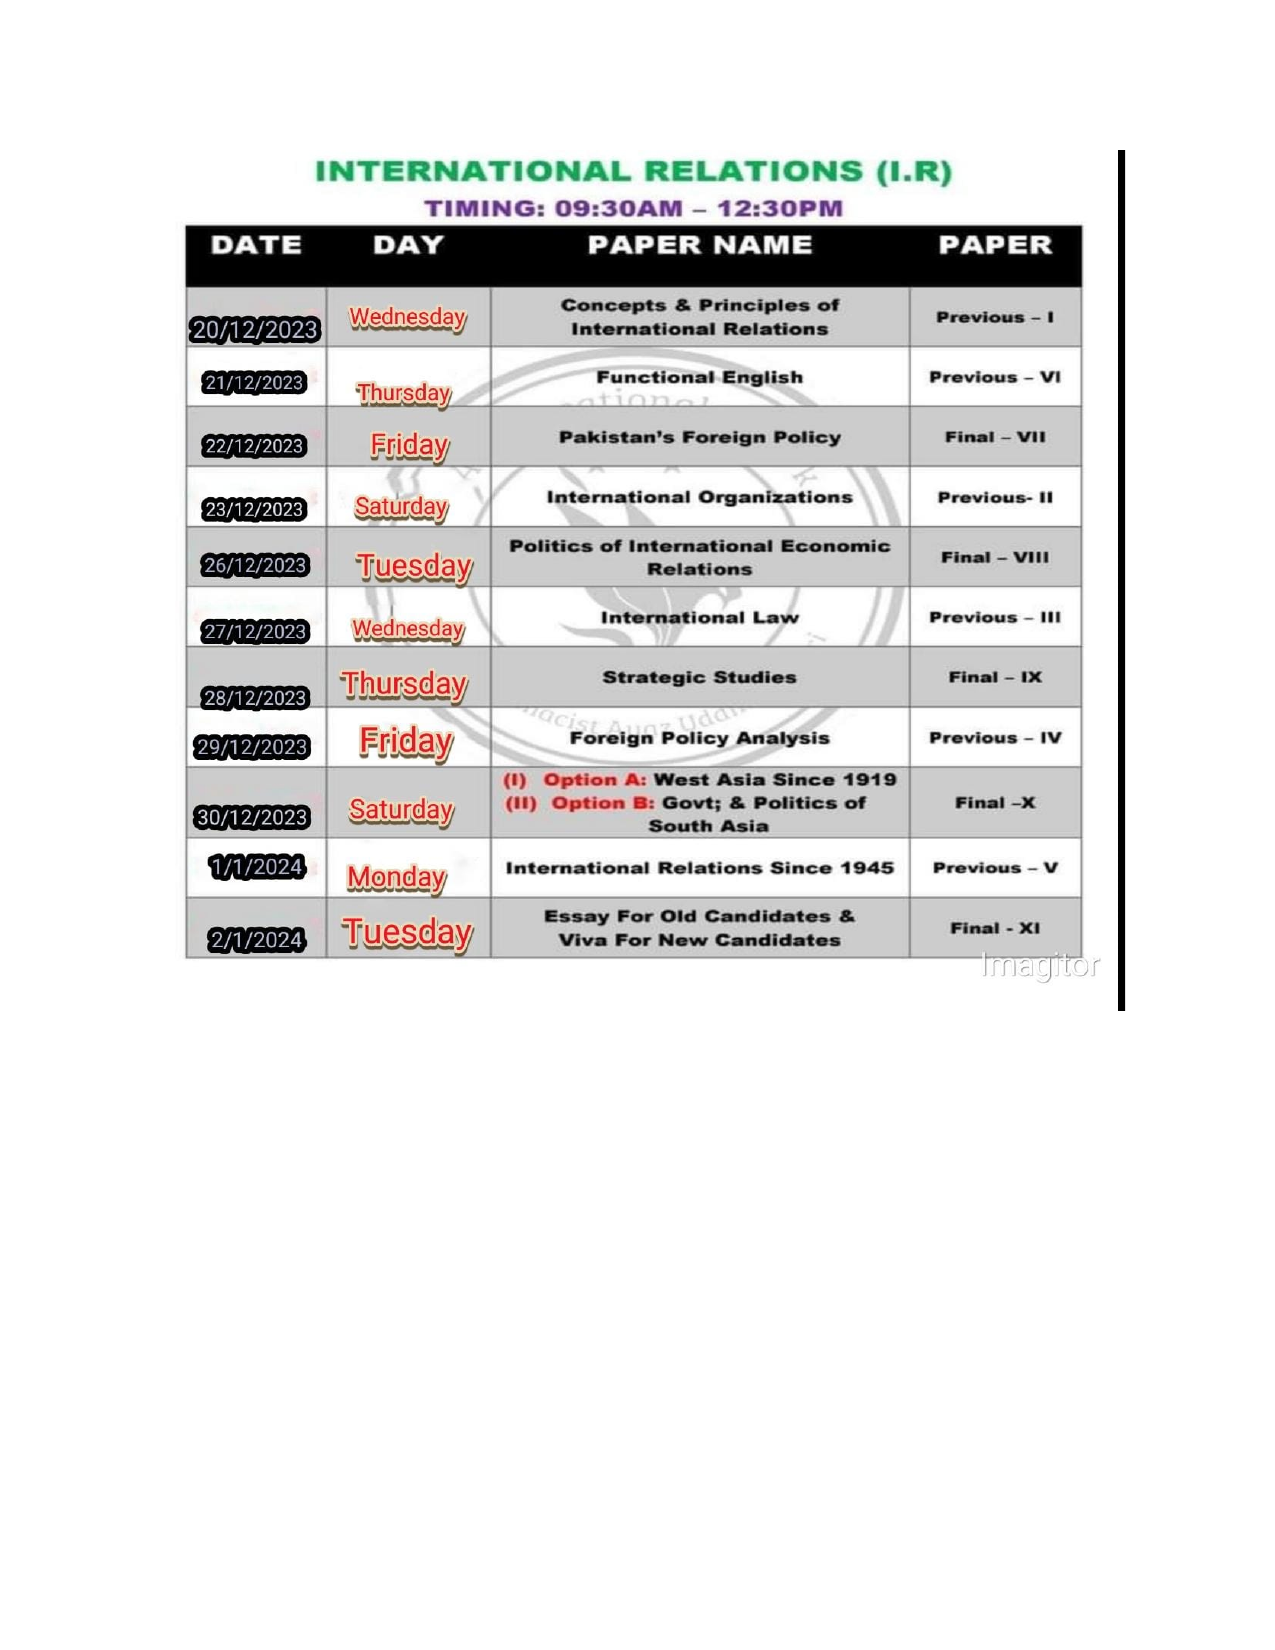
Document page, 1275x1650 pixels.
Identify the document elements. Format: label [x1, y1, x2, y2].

picture [150, 150, 1125, 1011]
